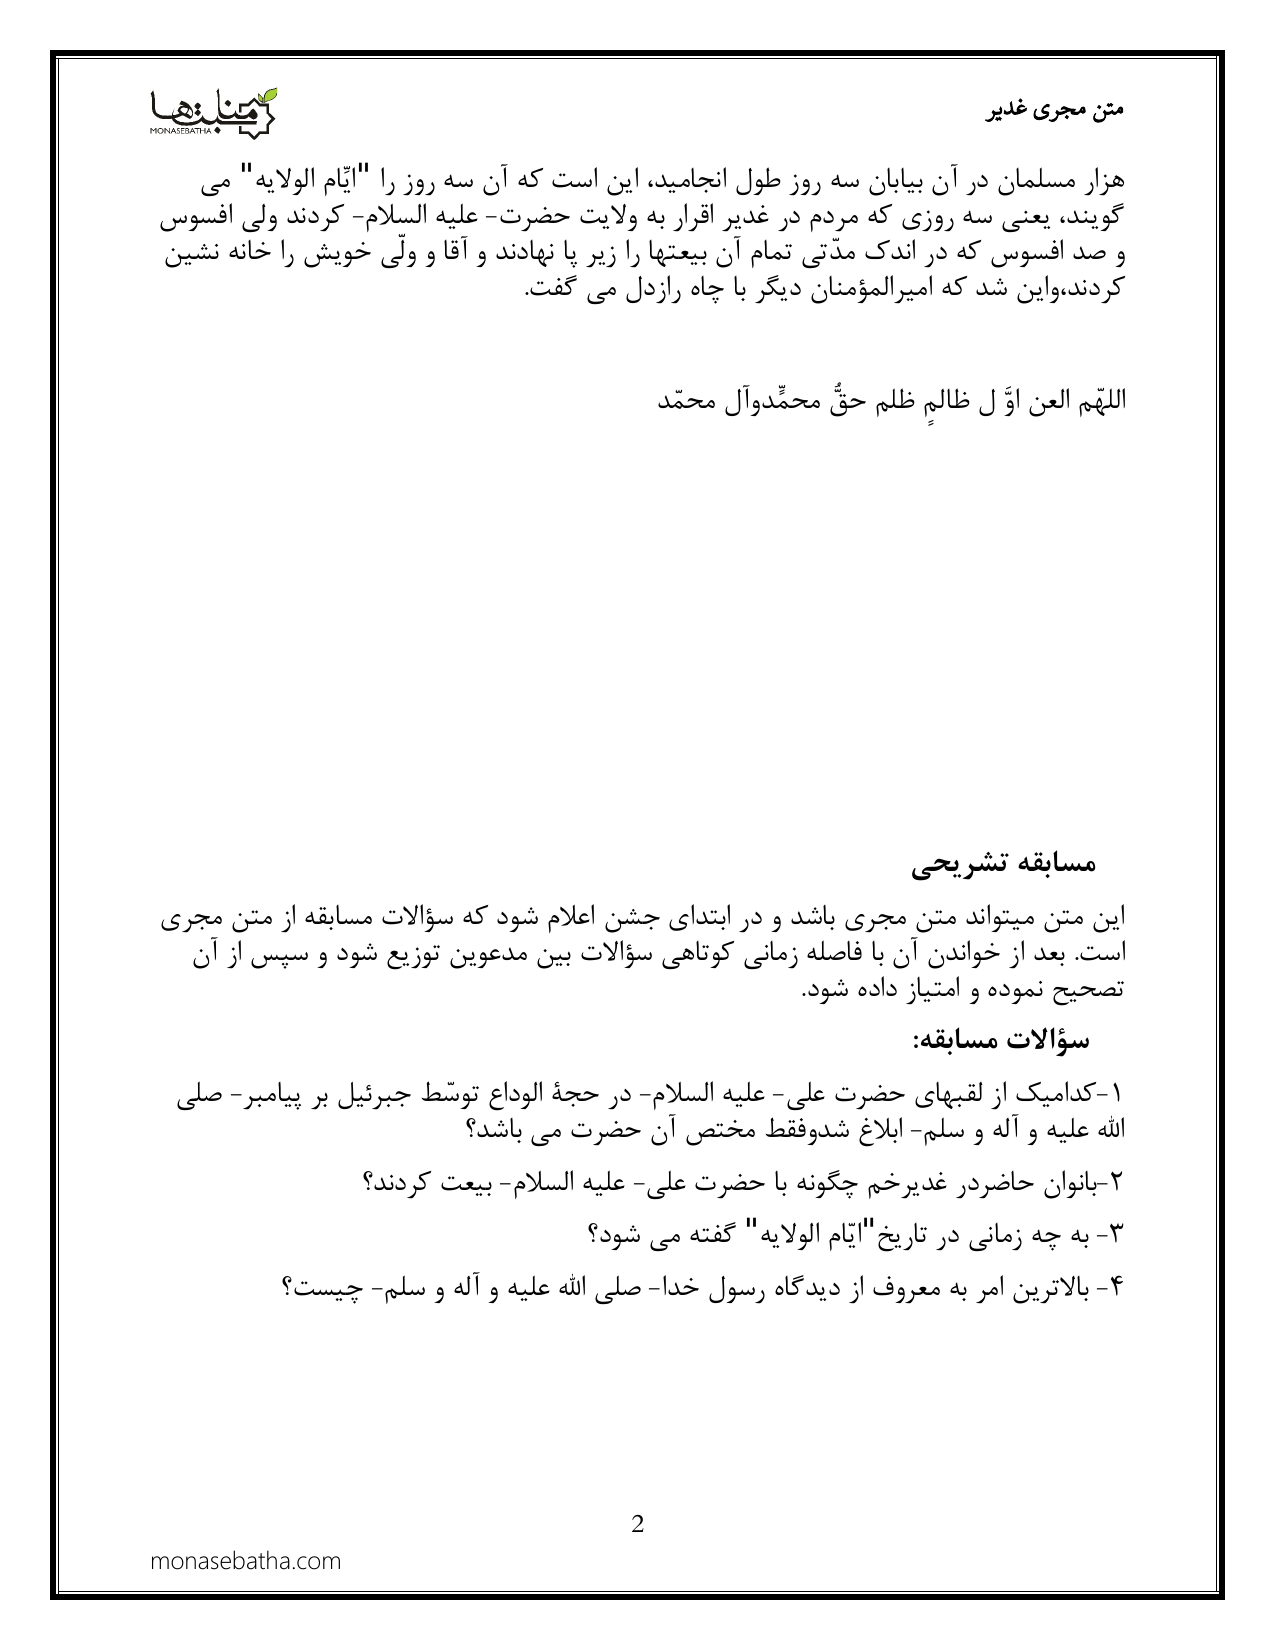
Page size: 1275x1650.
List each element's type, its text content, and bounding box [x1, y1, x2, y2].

text سؤالات مسابقه: [150, 1027, 1125, 1060]
text 3- به چه زمانی در تاریخ"ایّام الولایه" گفته می شود؟ [150, 1221, 1125, 1254]
text 2-بانوان حاضردر غدیرخم چگونه با حضرت علی- علیه السلام- بیعت کردند؟ [150, 1168, 1125, 1201]
text 4- بالاترین امر به معروف از دیدگاه رسول خدا- صلی الله علیه و آله و سلم- چیست؟ [150, 1273, 1125, 1307]
text اللهّم العن اوّ لَ ظالمٍ ظلم حقُّ محمّدٍوآل محمّد [150, 387, 1125, 420]
picture [150, 87, 278, 140]
text مسابقه تشریحی [150, 850, 1125, 883]
text 1-کدامیک از لقبهای حضرت علی- علیه السلام- در حجة الوداع توسّط جبرئیل بر پیامبر- صلی الله علیه و آله و سلم- ابلاغ شدوفقط مختص آن حضرت می باشد؟ [150, 1079, 1125, 1149]
text این متن میتواند متن مجری باشد و در ابتدای جشن اعلام شود که سؤالات مسابقه از متن مجری است. بعد از خواندن آن با فاصله زمانی کوتاهی سؤالات بین مدعوین توزیع شود و سپس از آن تصحیح نموده و امتیاز داده شود. [150, 902, 1125, 1008]
